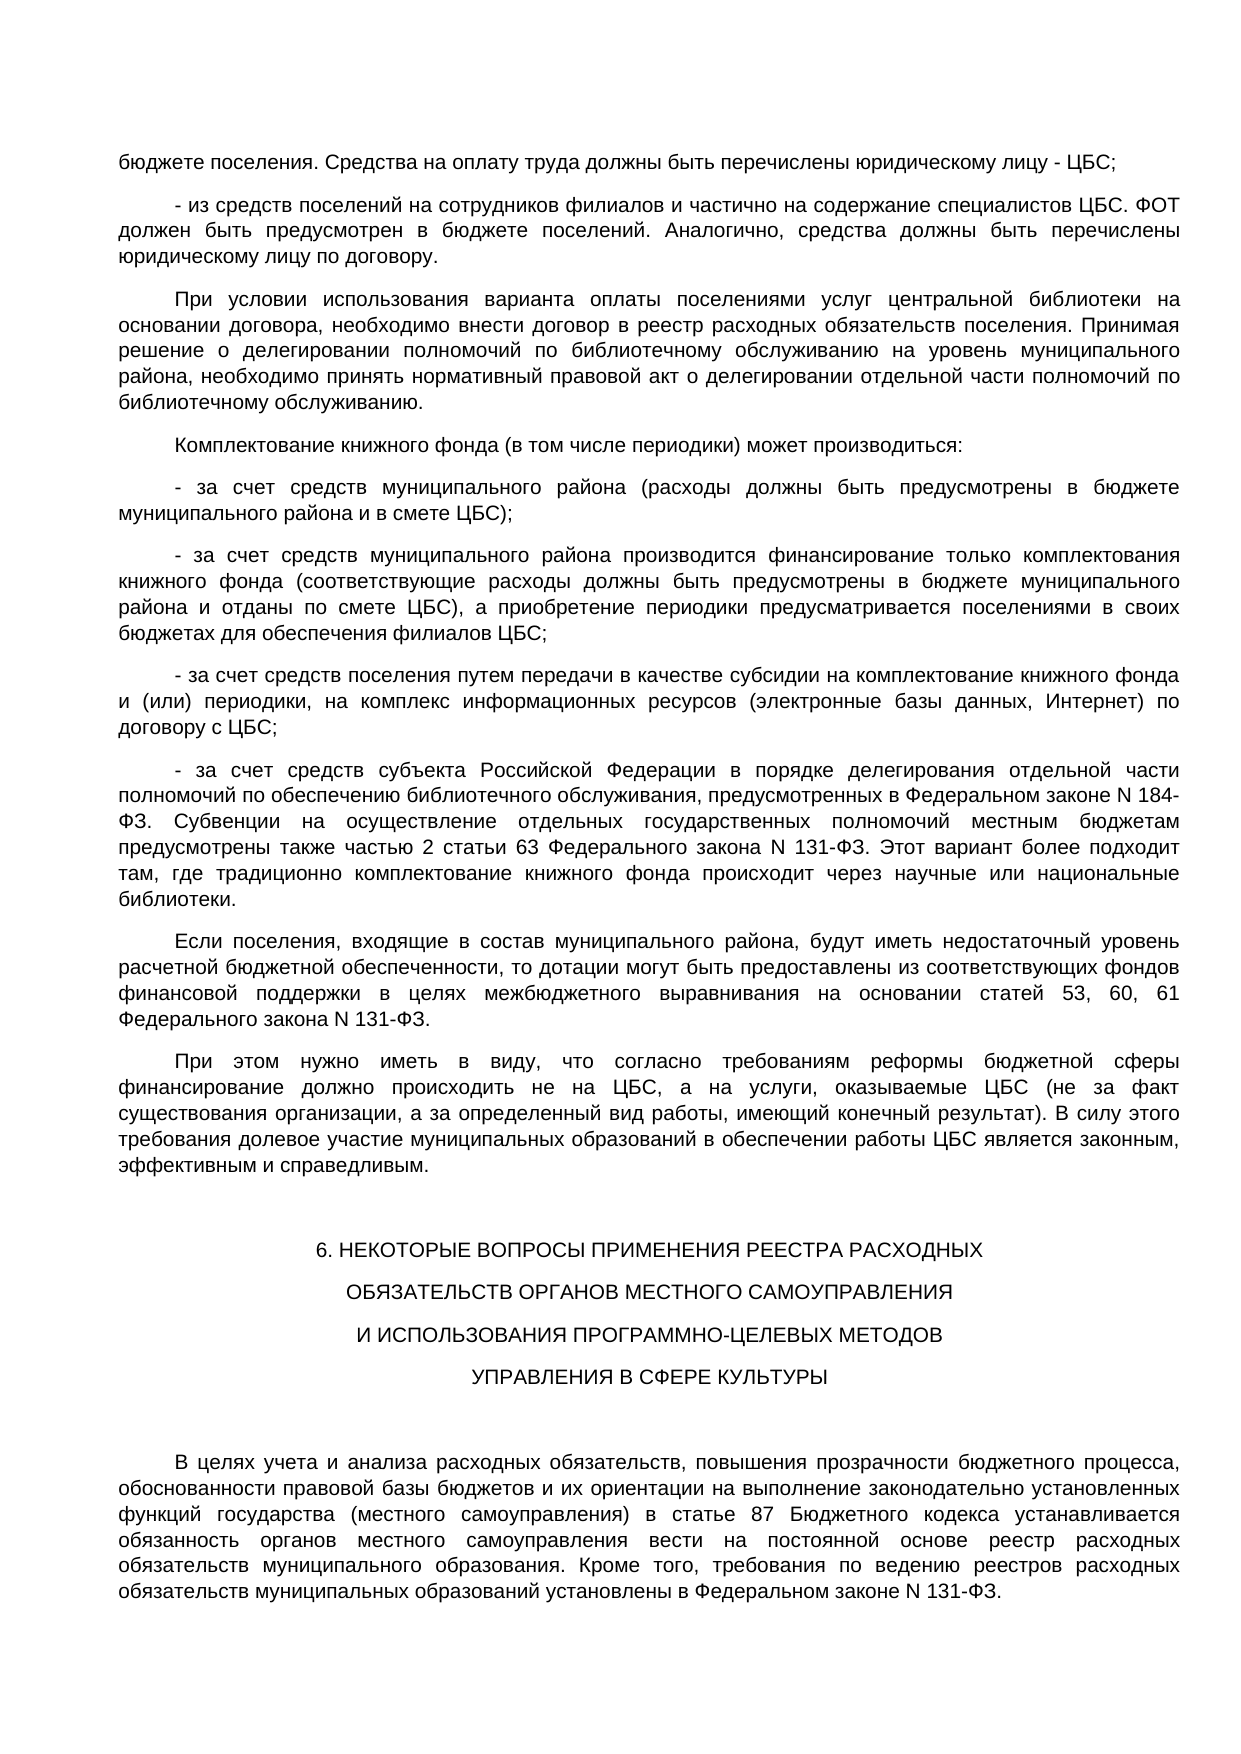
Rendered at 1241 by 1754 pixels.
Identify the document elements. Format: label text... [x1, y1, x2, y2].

text 6. НЕКОТОРЫЕ ВОПРОСЫ ПРИМЕНЕНИЯ РЕЕСТРА РАСХОДНЫХ [118, 1237, 1181, 1261]
text В целях учета и анализа расходных обязательств, повышения прозрачности бюджетного процесса, обоснованности правовой базы бюджетов и их ориентации на выполнение законодательно установленных функций государства (местного самоуправления) в статье 87 Бюджетного кодекса устанавливается обязанность органов местного самоуправления вести на постоянной основе реестр расходных обязательств муниципального образования. Кроме того, требования по ведению реестров расходных обязательств муниципальных образований установлены в Федеральном законе N 131-ФЗ. [118, 1450, 1181, 1603]
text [118, 150, 1181, 174]
text - из средств поселений на сотрудников филиалов и частично на содержание специалистов ЦБС. ФОТ должен быть предусмотрен в бюджете поселений. Аналогично, средства должны быть перечислены юридическому лицу по договору. [118, 192, 1181, 268]
text ОБЯЗАТЕЛЬСТВ ОРГАНОВ МЕСТНОГО САМОУПРАВЛЕНИЯ [118, 1280, 1181, 1304]
text УПРАВЛЕНИЯ В СФЕРЕ КУЛЬТУРЫ [118, 1365, 1181, 1389]
text - за счет средств поселения путем передачи в качестве субсидии на комплектование книжного фонда и (или) периодики, на комплекс информационных ресурсов (электронные базы данных, Интернет) по договору с ЦБС; [118, 663, 1181, 739]
text И ИСПОЛЬЗОВАНИЯ ПРОГРАММНО-ЦЕЛЕВЫХ МЕТОДОВ [118, 1322, 1181, 1346]
text - за счет средств муниципального района (расходы должны быть предусмотрены в бюджете муниципального района и в смете ЦБС); [118, 475, 1181, 525]
text - за счет средств муниципального района производится финансирование только комплектования книжного фонда (соответствующие расходы должны быть предусмотрены в бюджете муниципального района и отданы по смете ЦБС), а приобретение периодики предусматривается поселениями в своих бюджетах для обеспечения филиалов ЦБС; [118, 543, 1181, 645]
text При условии использования варианта оплаты поселениями услуг центральной библиотеки на основании договора, необходимо внести договор в реестр расходных обязательств поселения. Принимая решение о делегировании полномочий по библиотечному обслуживанию на уровень муниципального района, необходимо принять нормативный правовой акт о делегировании отдельной части полномочий по библиотечному обслуживанию. [118, 287, 1181, 414]
text Комплектование книжного фонда (в том числе периодики) может производиться: [118, 432, 1181, 456]
text Если поселения, входящие в состав муниципального района, будут иметь недостаточный уровень расчетной бюджетной обеспеченности, то дотации могут быть предоставлены из соответствующих фондов финансовой поддержки в целях межбюджетного выравнивания на основании статей 53, 60, 61 Федерального закона N 131-ФЗ. [118, 929, 1181, 1031]
text - за счет средств субъекта Российской Федерации в порядке делегирования отдельной части полномочий по обеспечению библиотечного обслуживания, предусмотренных в Федеральном законе N 184-ФЗ. Субвенции на осуществление отдельных государственных полномочий местным бюджетам предусмотрены также частью 2 статьи 63 Федерального закона N 131-ФЗ. Этот вариант более подходит там, где традиционно комплектование книжного фонда происходит через научные или национальные библиотеки. [118, 757, 1181, 911]
text При этом нужно иметь в виду, что согласно требованиям реформы бюджетной сферы финансирование должно происходить не на ЦБС, а на услуги, оказываемые ЦБС (не за факт существования организации, а за определенный вид работы, имеющий конечный результат). В силу этого требования долевое участие муниципальных образований в обеспечении работы ЦБС является законным, эффективным и справедливым. [118, 1049, 1181, 1176]
